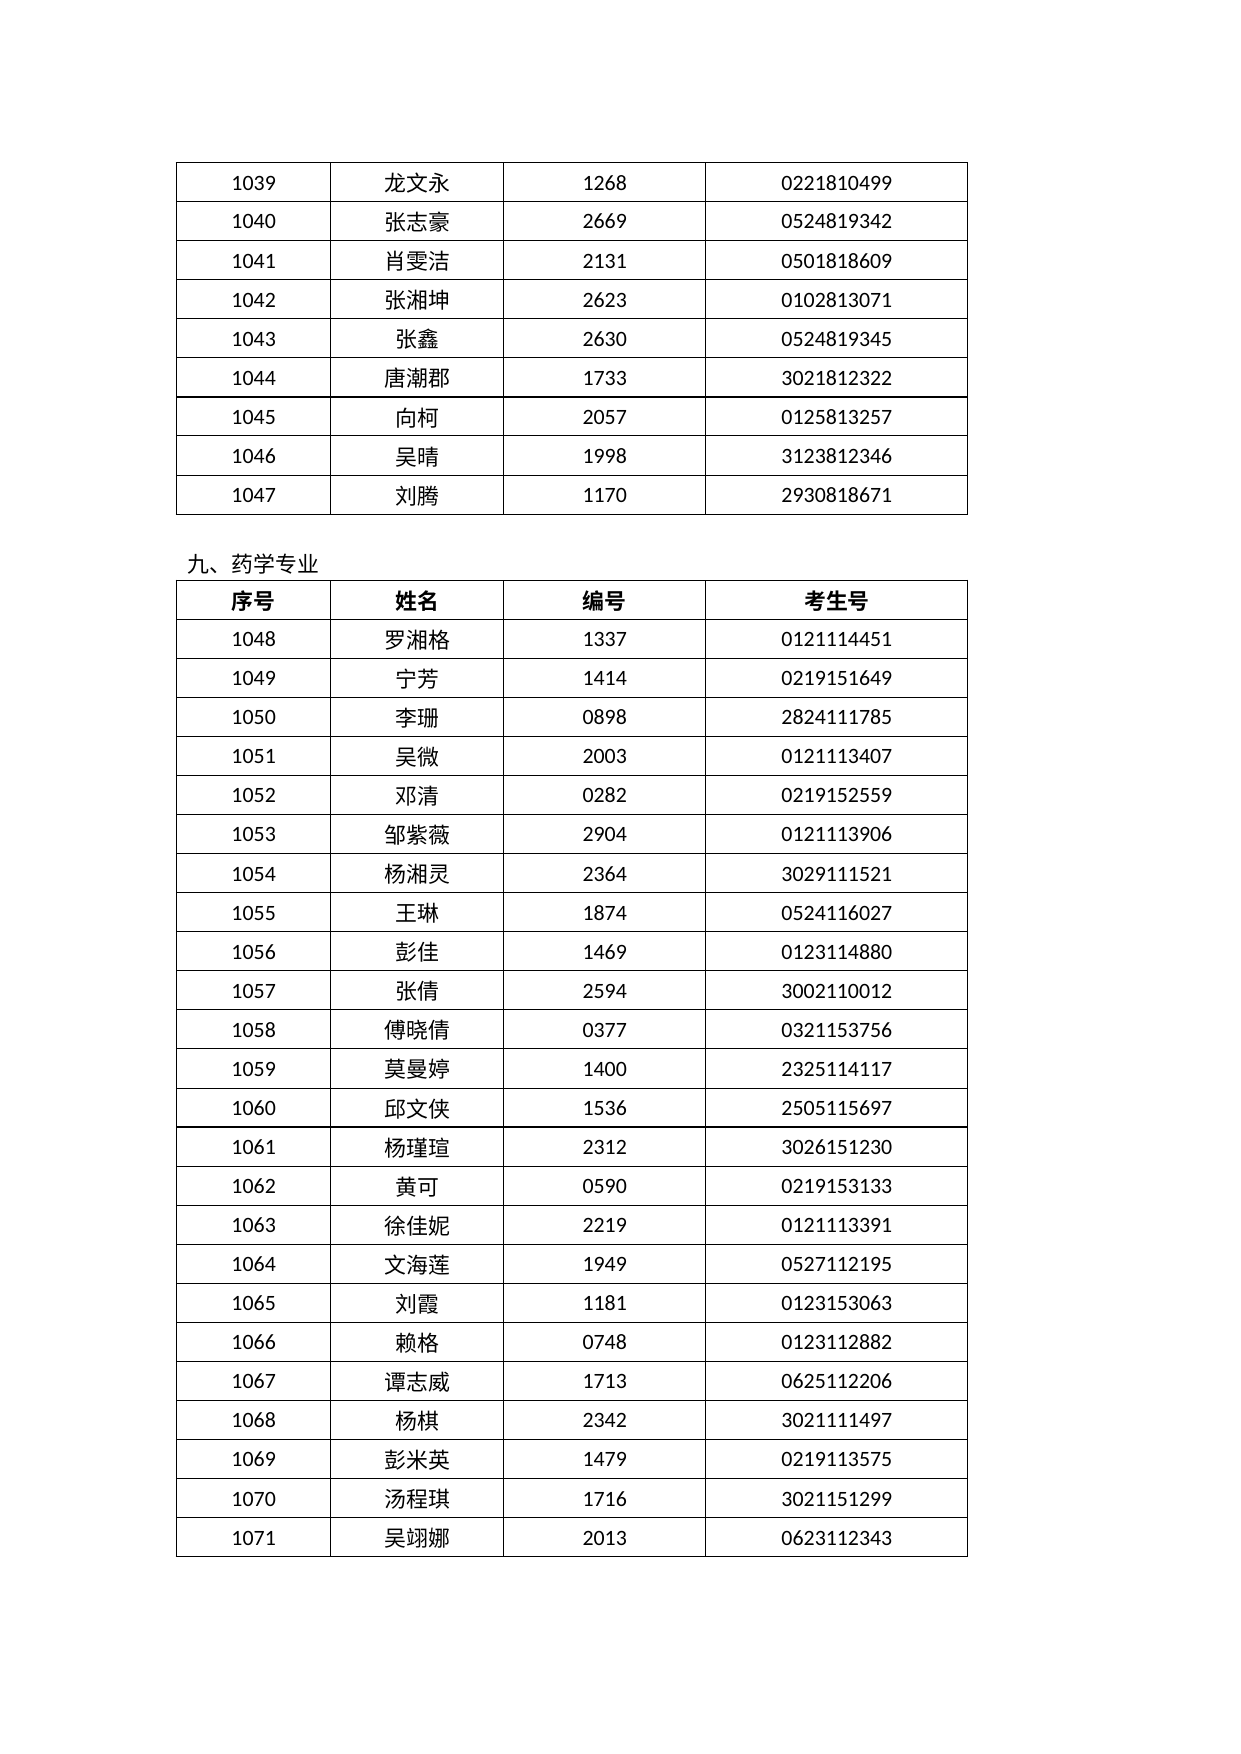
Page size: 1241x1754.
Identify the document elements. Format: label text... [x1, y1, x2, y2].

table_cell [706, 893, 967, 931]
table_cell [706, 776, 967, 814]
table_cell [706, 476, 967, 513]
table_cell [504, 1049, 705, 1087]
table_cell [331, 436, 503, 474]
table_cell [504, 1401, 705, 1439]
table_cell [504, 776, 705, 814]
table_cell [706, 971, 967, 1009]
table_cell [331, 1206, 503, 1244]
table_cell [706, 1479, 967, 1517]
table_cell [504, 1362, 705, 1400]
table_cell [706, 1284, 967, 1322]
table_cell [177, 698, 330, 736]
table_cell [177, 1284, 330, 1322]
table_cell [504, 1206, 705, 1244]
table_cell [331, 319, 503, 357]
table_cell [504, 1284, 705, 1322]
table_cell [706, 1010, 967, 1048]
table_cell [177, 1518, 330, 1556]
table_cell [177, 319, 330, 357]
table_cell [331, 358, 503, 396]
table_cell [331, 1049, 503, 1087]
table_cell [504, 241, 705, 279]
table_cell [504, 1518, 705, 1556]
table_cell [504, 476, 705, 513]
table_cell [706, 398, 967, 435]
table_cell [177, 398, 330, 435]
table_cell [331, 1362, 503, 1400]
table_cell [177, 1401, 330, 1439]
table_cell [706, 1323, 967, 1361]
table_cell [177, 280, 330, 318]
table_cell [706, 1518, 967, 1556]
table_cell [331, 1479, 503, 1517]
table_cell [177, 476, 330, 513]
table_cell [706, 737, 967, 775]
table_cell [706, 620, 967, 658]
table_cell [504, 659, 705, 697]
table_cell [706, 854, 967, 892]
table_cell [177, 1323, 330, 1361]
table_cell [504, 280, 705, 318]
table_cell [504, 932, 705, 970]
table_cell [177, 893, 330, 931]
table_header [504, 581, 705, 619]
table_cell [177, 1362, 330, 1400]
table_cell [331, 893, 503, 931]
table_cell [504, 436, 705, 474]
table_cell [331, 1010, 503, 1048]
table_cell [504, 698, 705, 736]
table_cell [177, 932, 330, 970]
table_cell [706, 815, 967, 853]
text 九、药学专业 [187, 547, 1053, 579]
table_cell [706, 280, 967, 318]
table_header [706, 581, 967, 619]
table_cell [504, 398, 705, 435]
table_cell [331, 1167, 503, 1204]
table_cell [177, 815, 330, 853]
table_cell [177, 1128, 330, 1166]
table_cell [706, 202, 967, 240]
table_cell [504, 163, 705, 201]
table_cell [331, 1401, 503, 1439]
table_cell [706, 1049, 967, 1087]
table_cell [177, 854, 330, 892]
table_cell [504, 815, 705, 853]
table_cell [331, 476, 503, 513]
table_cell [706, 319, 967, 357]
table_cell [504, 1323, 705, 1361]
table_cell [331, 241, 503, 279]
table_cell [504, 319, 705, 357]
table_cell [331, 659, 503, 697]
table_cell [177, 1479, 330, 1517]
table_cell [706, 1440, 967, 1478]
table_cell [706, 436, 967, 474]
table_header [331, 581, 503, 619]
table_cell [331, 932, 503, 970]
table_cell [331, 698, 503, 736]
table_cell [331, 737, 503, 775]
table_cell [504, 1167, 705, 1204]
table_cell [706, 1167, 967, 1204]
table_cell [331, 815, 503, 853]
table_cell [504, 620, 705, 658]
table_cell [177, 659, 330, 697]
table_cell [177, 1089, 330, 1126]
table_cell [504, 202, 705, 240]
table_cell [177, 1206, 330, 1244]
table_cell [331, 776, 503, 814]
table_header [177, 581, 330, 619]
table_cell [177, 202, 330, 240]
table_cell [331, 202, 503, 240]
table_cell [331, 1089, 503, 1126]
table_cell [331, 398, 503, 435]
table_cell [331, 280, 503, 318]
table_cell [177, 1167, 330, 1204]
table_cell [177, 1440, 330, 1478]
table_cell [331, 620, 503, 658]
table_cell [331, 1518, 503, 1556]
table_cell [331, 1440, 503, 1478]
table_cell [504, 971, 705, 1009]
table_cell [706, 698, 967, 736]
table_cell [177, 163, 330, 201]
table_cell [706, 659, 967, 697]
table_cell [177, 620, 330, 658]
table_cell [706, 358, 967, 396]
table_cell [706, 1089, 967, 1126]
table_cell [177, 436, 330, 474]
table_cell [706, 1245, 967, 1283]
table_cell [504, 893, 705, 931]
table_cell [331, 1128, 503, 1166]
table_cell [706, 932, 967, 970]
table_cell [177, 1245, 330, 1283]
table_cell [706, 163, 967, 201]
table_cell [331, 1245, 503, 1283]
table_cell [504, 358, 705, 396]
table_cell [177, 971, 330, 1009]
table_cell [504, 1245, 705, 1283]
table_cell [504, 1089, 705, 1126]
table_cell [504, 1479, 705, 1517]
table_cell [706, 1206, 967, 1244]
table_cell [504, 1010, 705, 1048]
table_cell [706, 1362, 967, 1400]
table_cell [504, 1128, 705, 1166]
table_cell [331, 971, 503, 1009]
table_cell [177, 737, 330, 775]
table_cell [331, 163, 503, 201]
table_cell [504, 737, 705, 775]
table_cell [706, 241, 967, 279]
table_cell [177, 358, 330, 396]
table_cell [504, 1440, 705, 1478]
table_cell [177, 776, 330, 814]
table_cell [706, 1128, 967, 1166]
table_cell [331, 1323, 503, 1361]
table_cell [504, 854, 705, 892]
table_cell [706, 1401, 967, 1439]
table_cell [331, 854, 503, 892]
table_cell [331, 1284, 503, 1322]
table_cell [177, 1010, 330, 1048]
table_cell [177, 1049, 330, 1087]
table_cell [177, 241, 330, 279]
